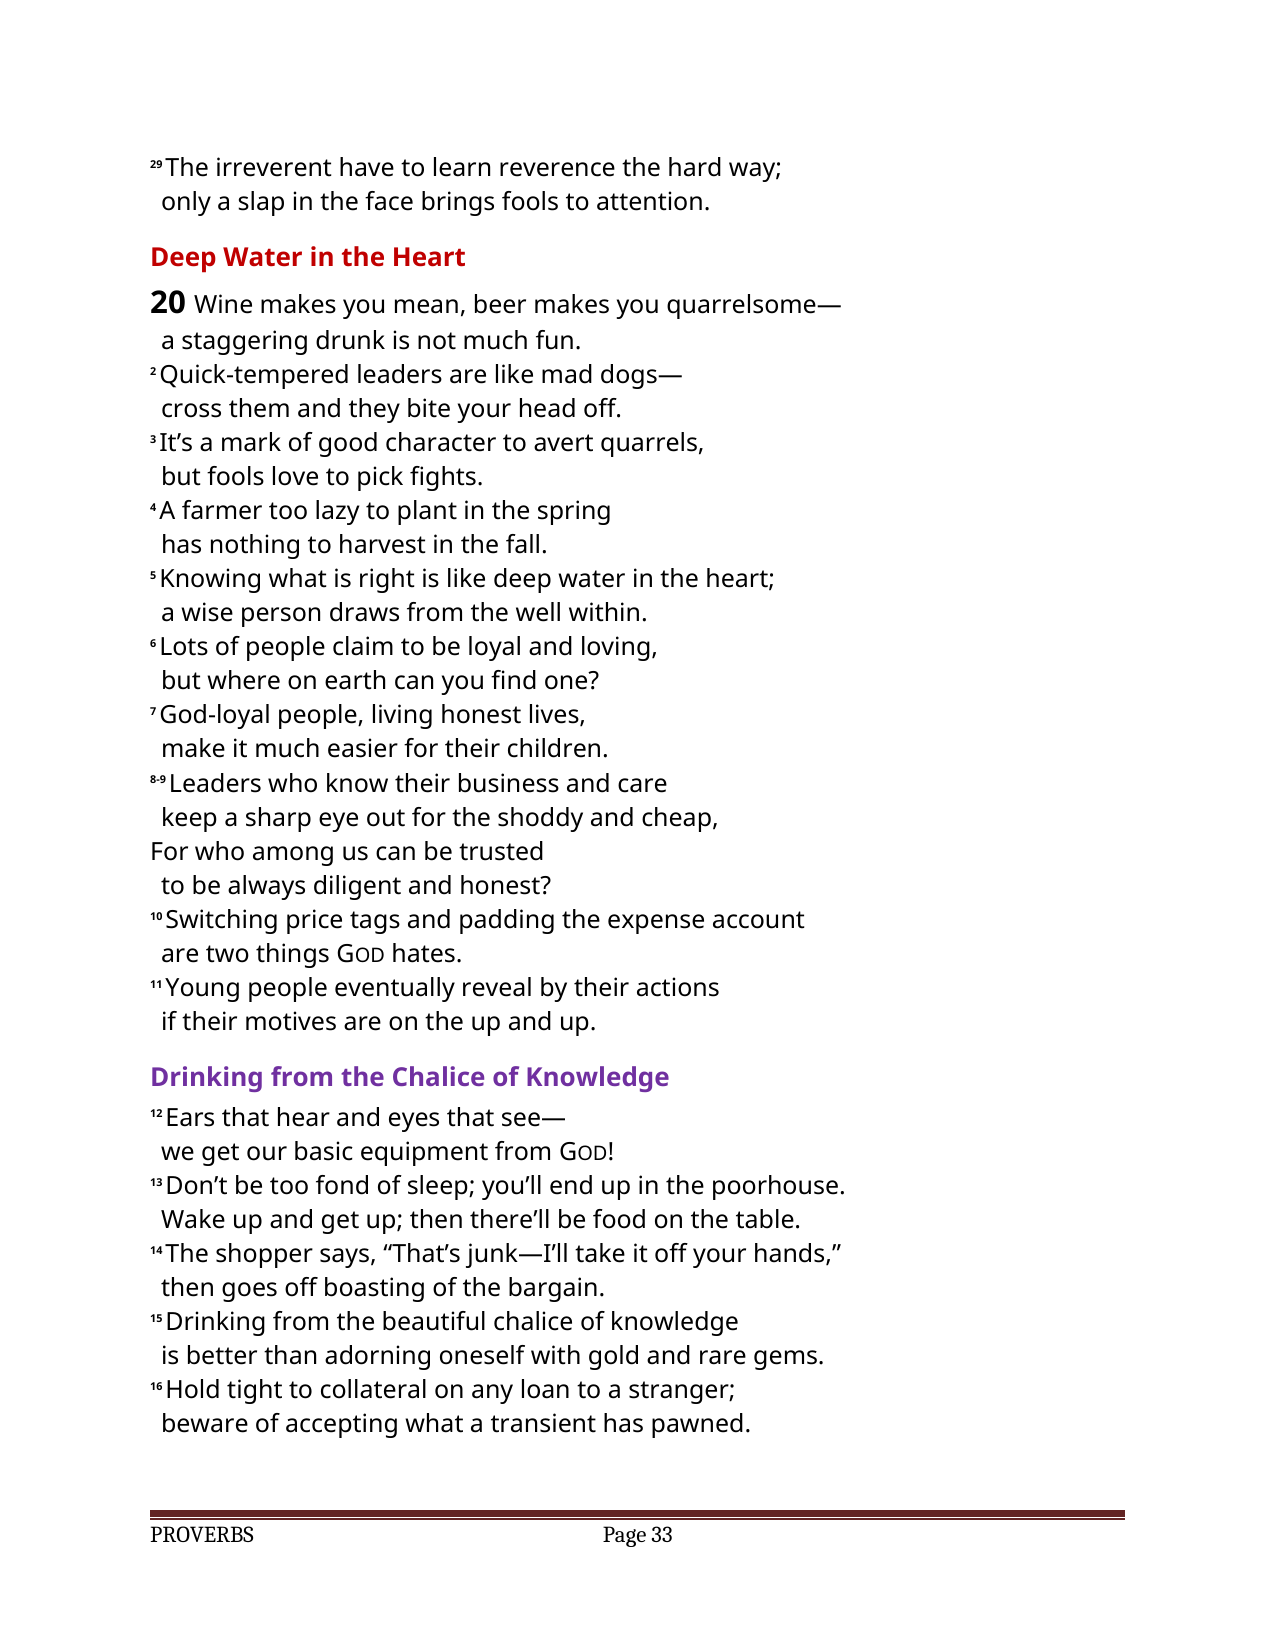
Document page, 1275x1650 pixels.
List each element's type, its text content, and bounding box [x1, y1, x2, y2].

text 13 Don’t be too fond of sleep; you’ll end up in the poorhouse. Wake up and get up; then there’ll be food on the table. [150, 1167, 1125, 1236]
text 29 The irreverent have to learn reverence the hard way; only a slap in the face brings fools to attention. [150, 150, 1125, 218]
text 3 It’s a mark of good character to avert quarrels, but fools love to pick fights. [150, 424, 1125, 493]
text 14 The shopper says, “That’s junk—I’ll take it off your hands,” then goes off boasting of the bargain. [150, 1236, 1125, 1304]
subtitle Deep Water in the Heart [150, 239, 1125, 274]
text 20 Wine makes you mean, beer makes you quarrelsome— a staggering drunk is not much fun. [150, 280, 1125, 356]
text 5 Knowing what is right is like deep water in the heart; a wise person draws from the well within. [150, 561, 1125, 629]
text 10 Switching price tags and padding the expense account are two things God hates. [150, 901, 1125, 969]
text 15 Drinking from the beautiful chalice of knowledge is better than adorning oneself with gold and rare gems. [150, 1304, 1125, 1372]
text 4 A farmer too lazy to plant in the spring has nothing to harvest in the fall. [150, 493, 1125, 561]
text 7 God-loyal people, living honest lives, make it much easier for their children. [150, 697, 1125, 765]
text 8-9 Leaders who know their business and care keep a sharp eye out for the shoddy and cheap, For who among us can be trusted to be always diligent and honest? [150, 765, 1125, 901]
text 6 Lots of people claim to be loyal and loving, but where on earth can you find one? [150, 629, 1125, 697]
text 11 Young people eventually reveal by their actions if their motives are on the up and up. [150, 969, 1125, 1038]
text 16 Hold tight to collateral on any loan to a stranger; beware of accepting what a transient has pawned. [150, 1372, 1125, 1440]
subtitle Drinking from the Chalice of Knowledge [150, 1058, 1125, 1094]
text 2 Quick-tempered leaders are like mad dogs— cross them and they bite your head off. [150, 356, 1125, 424]
text 12 Ears that hear and eyes that see— we get our basic equipment from God! [150, 1099, 1125, 1167]
